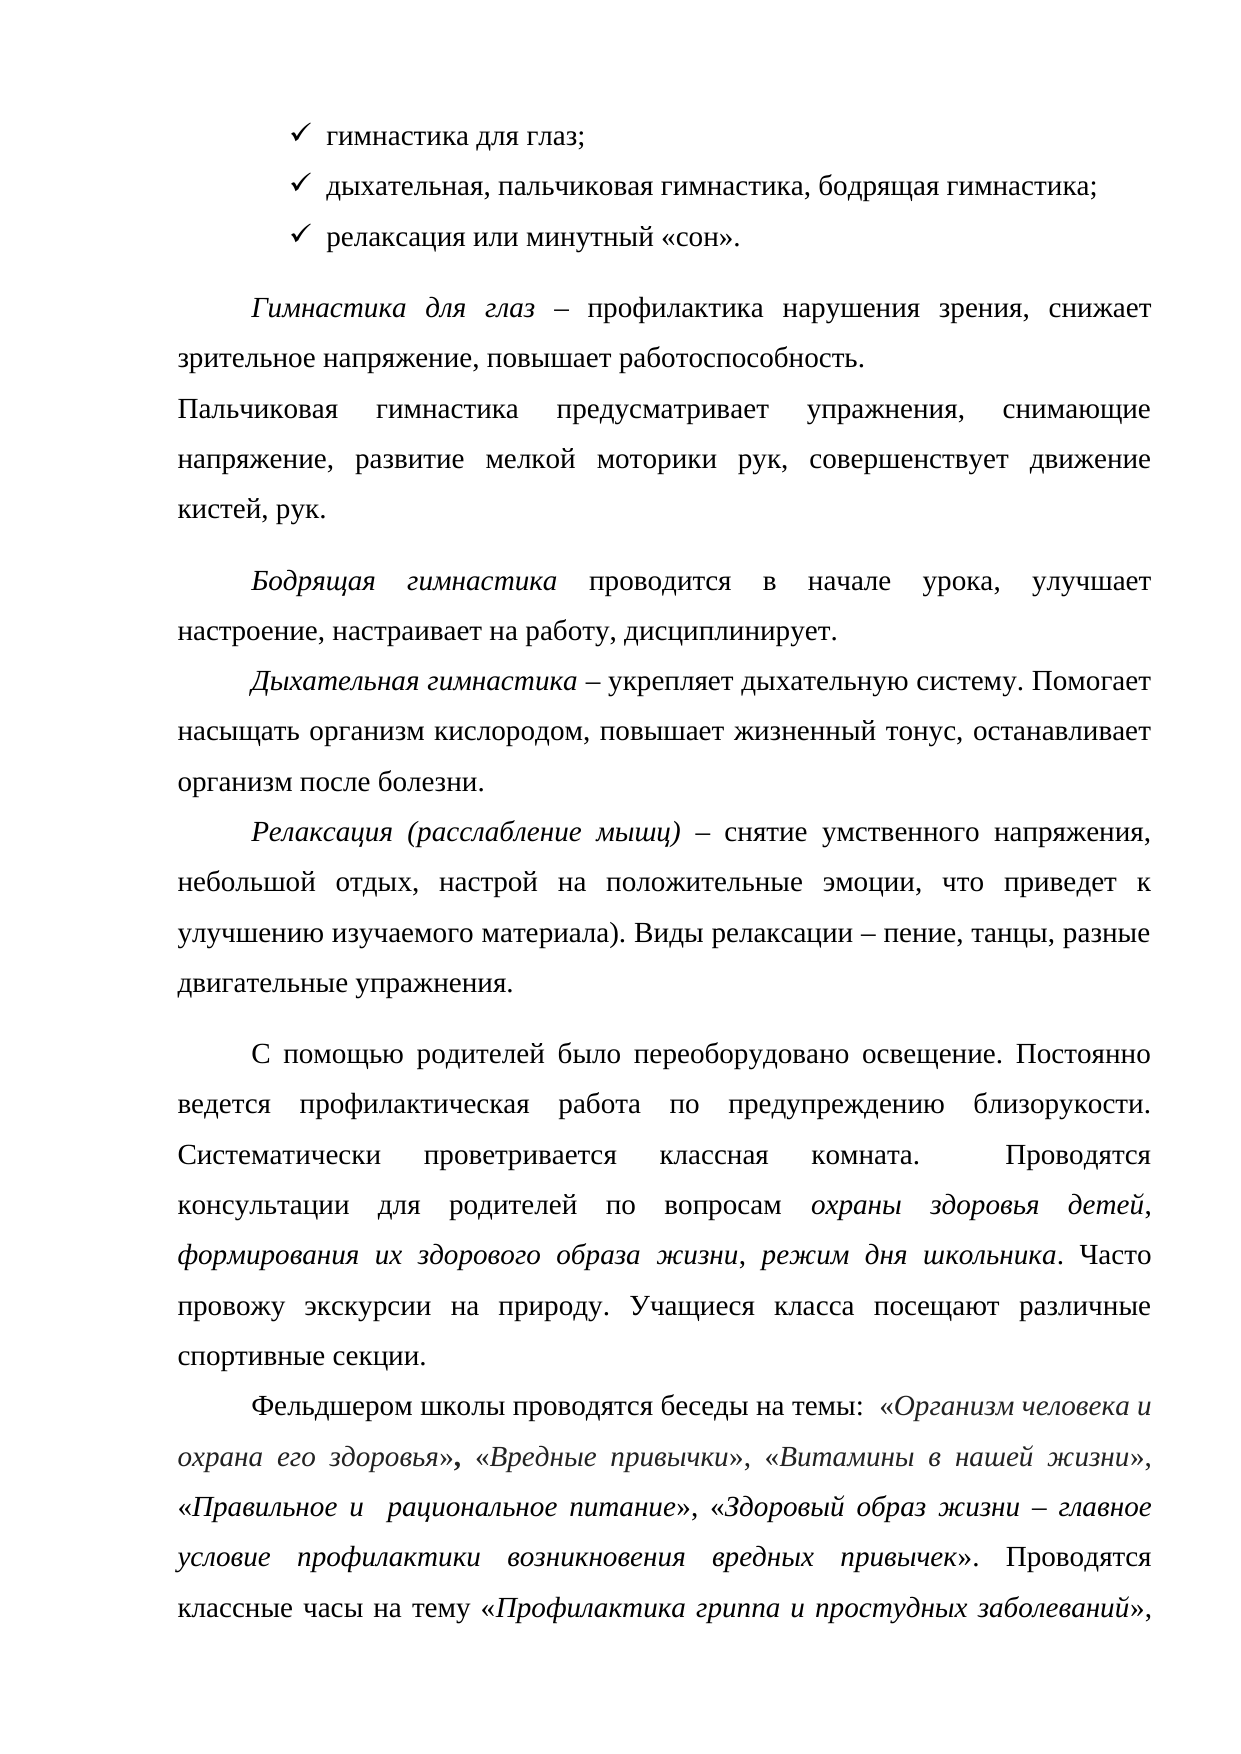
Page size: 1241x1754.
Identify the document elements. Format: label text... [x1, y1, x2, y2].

list гимнастика для глаз; [288, 118, 1152, 152]
text Дыхательная гимнастика – укрепляет дыхательную систему. Помогает насыщать организм кислородом, повышает жизненный тонус, останавливает организм после болезни. [177, 663, 1152, 797]
list релаксация или минутный «сон». [288, 219, 1152, 253]
text Бодрящая гимнастика проводится в начале урока, улучшает настроение, настраивает на работу, дисциплинирует. [177, 563, 1152, 646]
text Гимнастика для глаз – профилактика нарушения зрения, снижает зрительное напряжение, повышает работоспособность. [177, 290, 1152, 374]
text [177, 1472, 1152, 1623]
list дыхательная, пальчиковая гимнастика, бодрящая гимнастика; [288, 168, 1152, 202]
text С помощью родителей было переоборудовано освещение. Постоянно ведется профилактическая работа по предупреждению близорукости. Систематически проветривается классная комната. Проводятся консультации для родителей по вопросам охраны здоровья детей, формирования их здорового образа жизни, режим дня школьника. Часто провожу экскурсии на природу. Учащиеся класса посещают различные спортивные секции. [177, 1036, 1152, 1372]
text Пальчиковая гимнастика предусматривает упражнения, снимающие напряжение, развитие мелкой моторики рук, совершенствует движение кистей, рук. [177, 391, 1152, 525]
text Релаксация (расслабление мышц) – снятие умственного напряжения, небольшой отдых, настрой на положительные эмоции, что приведет к улучшению изучаемого материала). Виды релаксации – пение, танцы, разные двигательные упражнения. [177, 814, 1152, 999]
